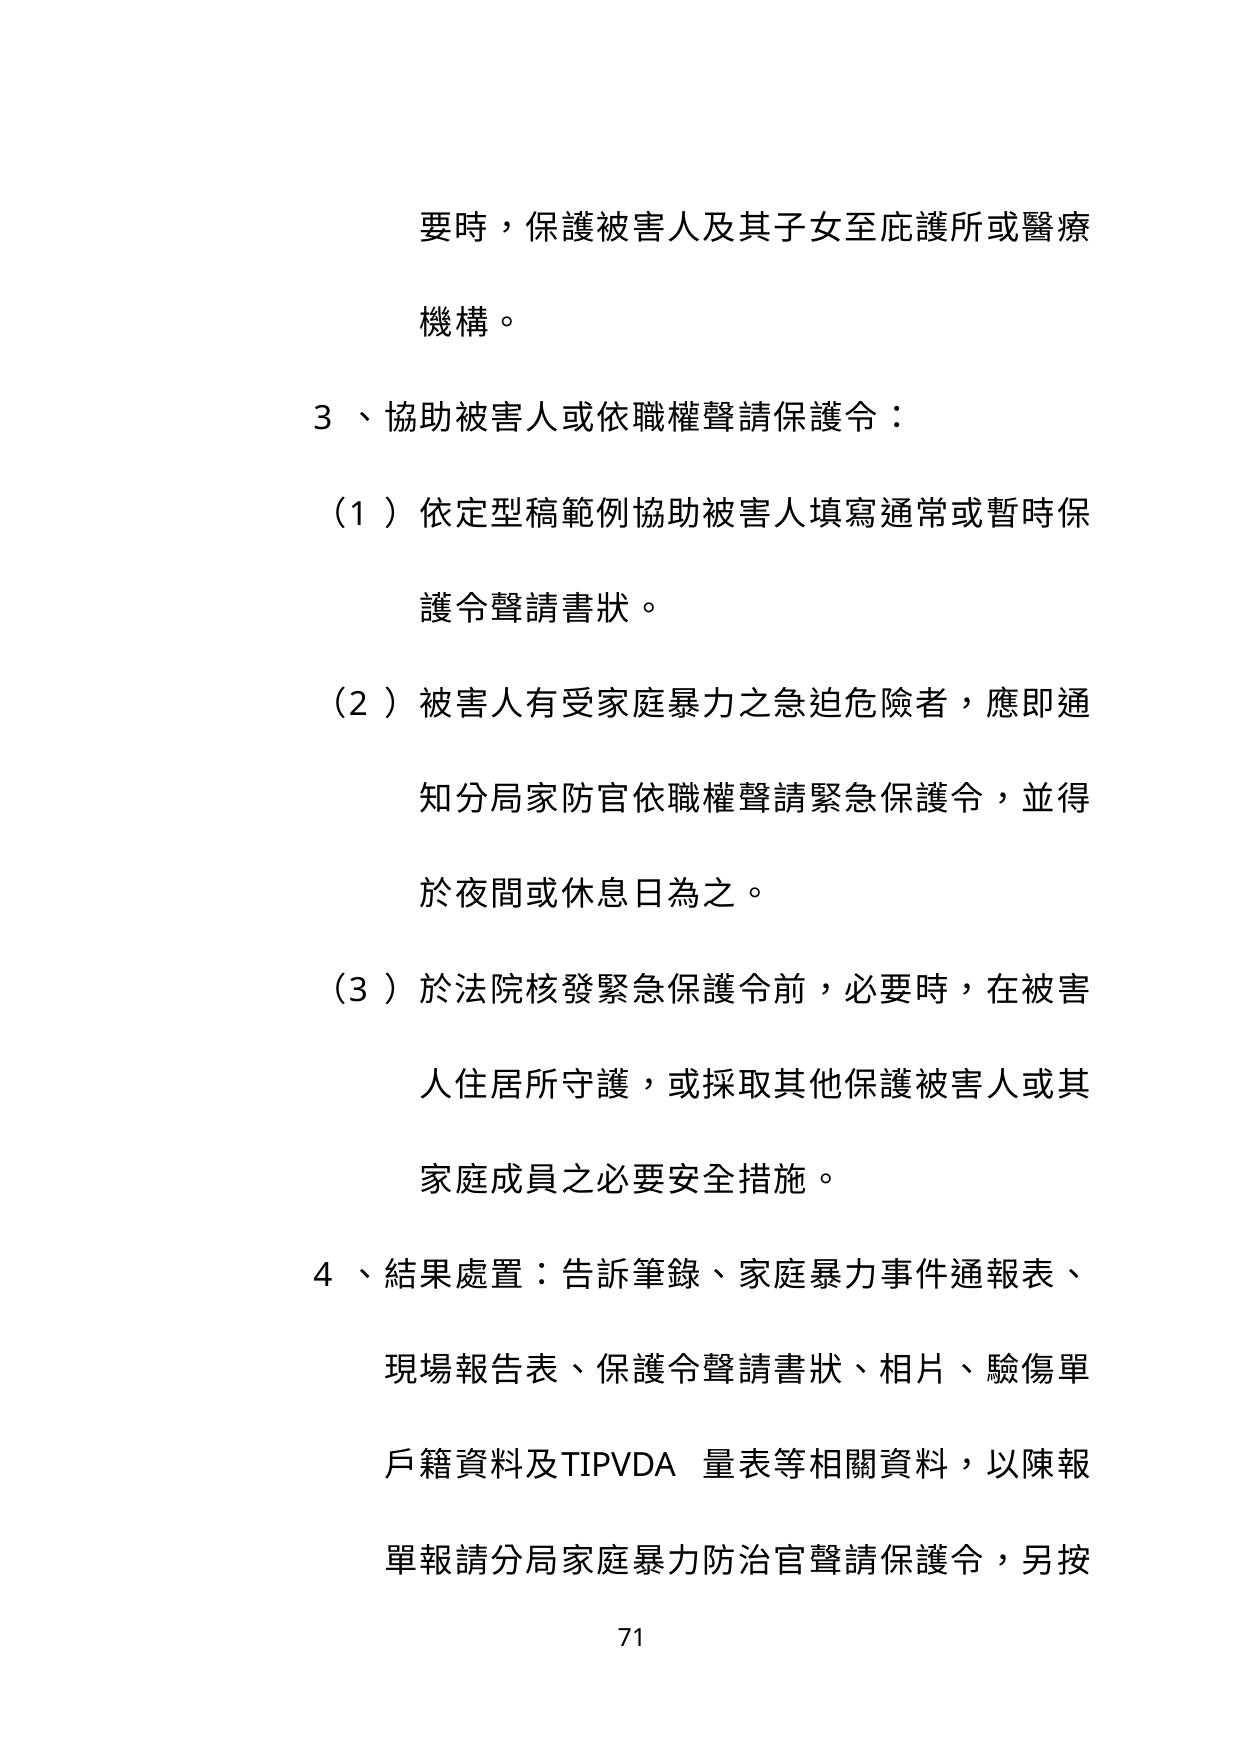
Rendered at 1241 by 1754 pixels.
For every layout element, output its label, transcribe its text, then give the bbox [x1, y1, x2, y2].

subtitle 於法院核發緊急保護令前，必要時，在被害人住居所守護，或採取其他保護被害人或其家庭成員之必要安全措施。 [296, 939, 1092, 1224]
subtitle 結果處置：告訴筆錄、家庭暴力事件通報表、現場報告表、保護令聲請書狀、相片、驗傷單、戶籍資料及TIPVDA量表等相關資料，以陳報單報請分局家庭暴力防治官聲請保護令，另按「處理家庭暴力案件作業程序檢核表」項目逐一檢核，該表並附於卷宗之首，併案陳核。 [296, 1224, 1092, 1605]
subtitle 被害人有安置需求時，應通知社政單位；必要時，保護被害人及其子女至庇護所或醫療機構。 [296, 177, 1092, 368]
subtitle 被害人有受家庭暴力之急迫危險者，應即通知分局家防官依職權聲請緊急保護令，並得於夜間或休息日為之。 [296, 653, 1092, 939]
subtitle 協助被害人或依職權聲請保護令： [296, 368, 1092, 463]
subtitle 依定型稿範例協助被害人填寫通常或暫時保護令聲請書狀。 [296, 463, 1092, 653]
